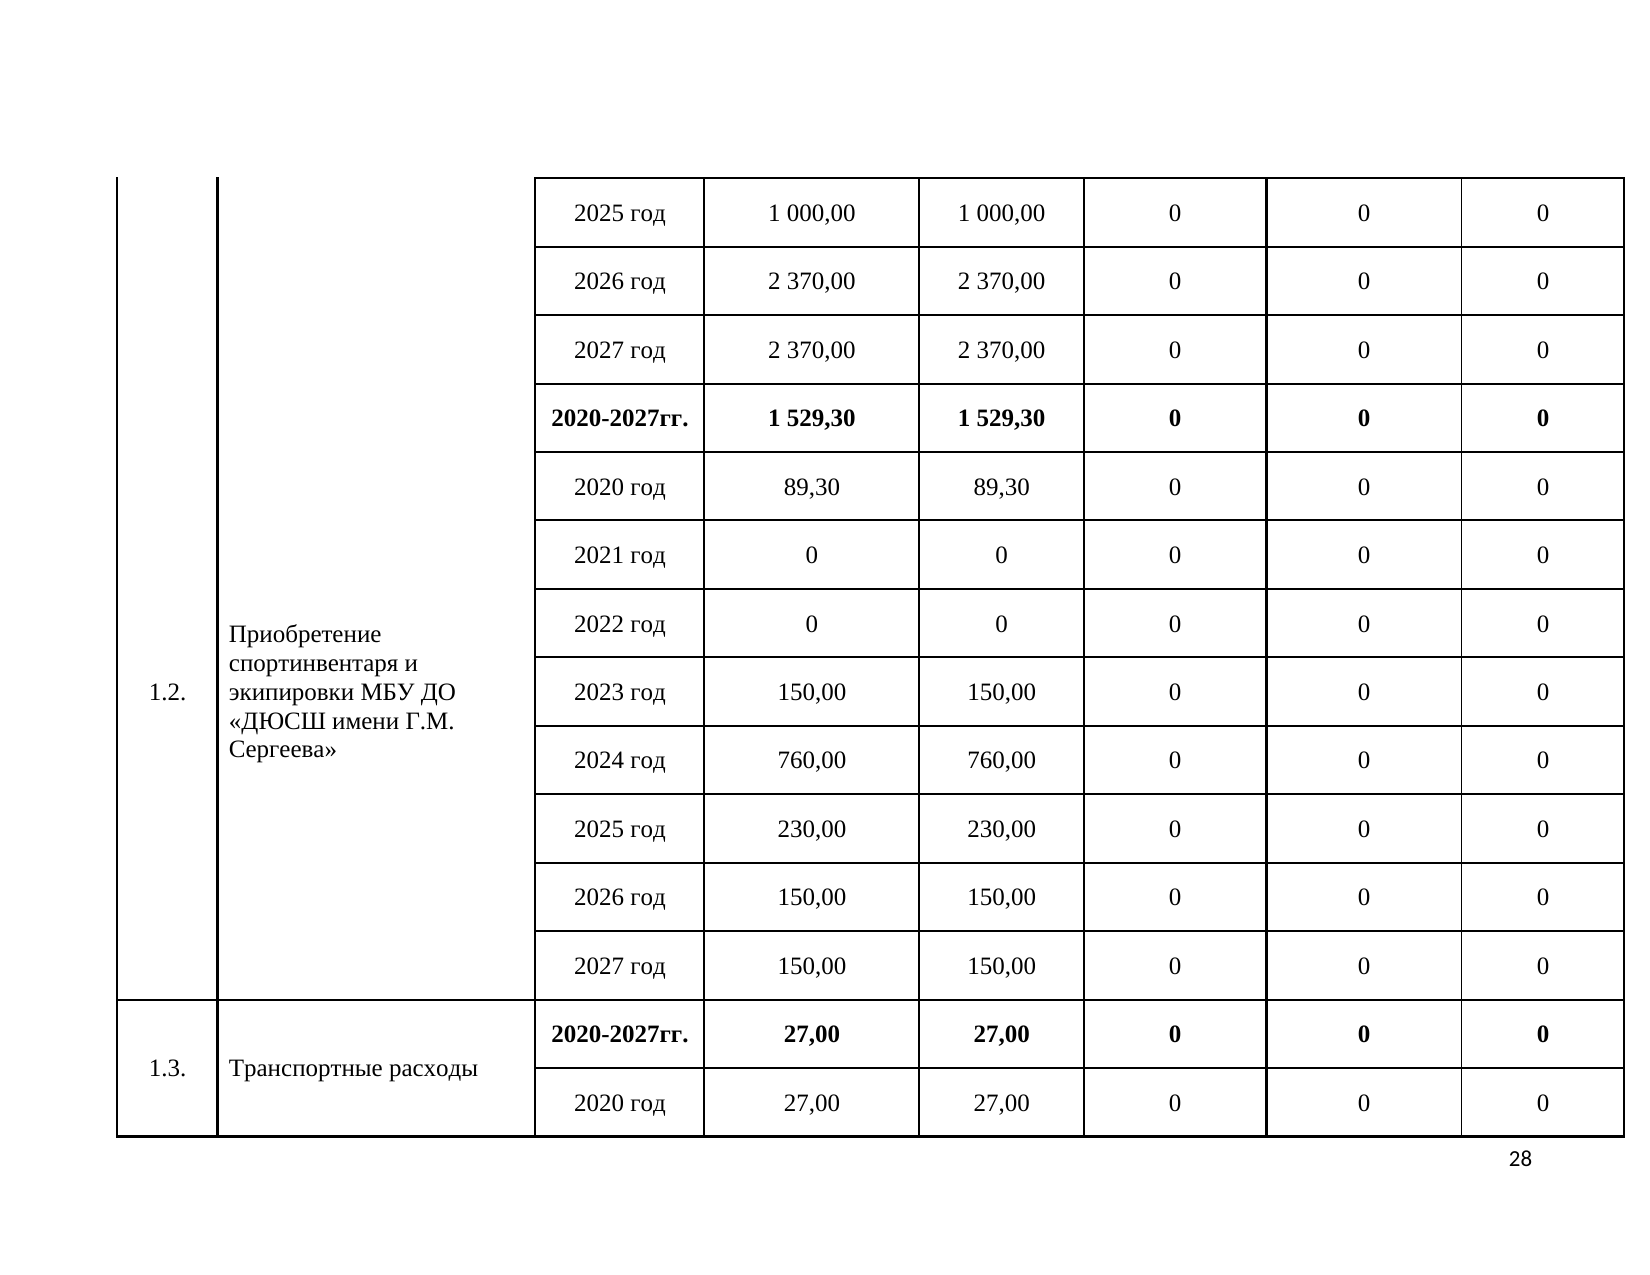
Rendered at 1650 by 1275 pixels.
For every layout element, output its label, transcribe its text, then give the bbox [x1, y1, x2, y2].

table_cell 1 529,30 [920, 385, 1083, 451]
table_cell 0 [1462, 932, 1623, 998]
table_cell 150,00 [705, 932, 918, 998]
table_cell 2027 год [536, 932, 703, 998]
table_cell 1.2. [118, 382, 216, 998]
table_cell 0 [920, 521, 1083, 588]
table_cell 2020-2027гг. [536, 1001, 703, 1067]
table_cell Транспортные расходы [219, 1001, 534, 1135]
table_cell 0 [1085, 727, 1265, 793]
table_cell 230,00 [705, 795, 918, 862]
table_cell 0 [1462, 864, 1623, 930]
table_cell 0 [1268, 316, 1461, 382]
table_cell 27,00 [920, 1001, 1083, 1067]
table_cell 150,00 [705, 864, 918, 930]
table_cell 760,00 [705, 727, 918, 793]
table_cell 0 [1268, 179, 1461, 246]
table_cell 760,00 [920, 727, 1083, 793]
table_cell 0 [1085, 795, 1265, 862]
table_cell 2 370,00 [920, 316, 1083, 382]
table_cell 89,30 [920, 453, 1083, 519]
table_cell Приобретение спортинвентаря и экипировки МБУ ДО «ДЮСШ имени Г.М. Сергеева» [219, 382, 534, 998]
table_cell 1 529,30 [705, 385, 918, 451]
table_cell 0 [1462, 1001, 1623, 1067]
table_cell 150,00 [705, 658, 918, 725]
table_cell 0 [705, 590, 918, 656]
table_cell 0 [1085, 179, 1265, 246]
table_cell 89,30 [705, 453, 918, 519]
table_cell 0 [1462, 727, 1623, 793]
table_cell 0 [1268, 1001, 1461, 1067]
table_cell 0 [1268, 795, 1461, 862]
table_cell 0 [1462, 316, 1623, 382]
table_cell 27,00 [705, 1001, 918, 1067]
table_cell 0 [1085, 864, 1265, 930]
table_cell 0 [1462, 658, 1623, 725]
table_cell 0 [1462, 795, 1623, 862]
table_cell 27,00 [920, 1069, 1083, 1135]
table_cell 0 [1268, 1069, 1461, 1135]
table_cell 0 [1462, 248, 1623, 314]
table_cell 0 [920, 590, 1083, 656]
table_cell 0 [1462, 453, 1623, 519]
table_cell 150,00 [920, 932, 1083, 998]
table_cell 2027 год [536, 316, 703, 382]
table_cell 0 [1085, 1069, 1265, 1135]
table_cell 0 [1268, 932, 1461, 998]
table_cell 150,00 [920, 658, 1083, 725]
table_cell 0 [1462, 385, 1623, 451]
table_cell 0 [1085, 521, 1265, 588]
table_cell 0 [1085, 453, 1265, 519]
table_cell 0 [1085, 248, 1265, 314]
table_cell 2026 год [536, 864, 703, 930]
table_cell 0 [1268, 521, 1461, 588]
table_cell 0 [705, 521, 918, 588]
table_cell 2025 год [536, 795, 703, 862]
table_cell 0 [1085, 932, 1265, 998]
table_cell 2 370,00 [705, 316, 918, 382]
table_cell 2 370,00 [920, 248, 1083, 314]
table_cell 0 [1085, 1001, 1265, 1067]
table_cell 0 [1268, 658, 1461, 725]
table_cell 0 [1462, 1069, 1623, 1135]
table_cell 2025 год [536, 179, 703, 246]
table_cell 0 [1462, 590, 1623, 656]
table_cell 2020-2027гг. [536, 385, 703, 451]
table_cell 2024 год [536, 727, 703, 793]
table_cell 2022 год [536, 590, 703, 656]
table_cell 2 370,00 [705, 248, 918, 314]
table_cell 0 [1268, 590, 1461, 656]
table_cell 150,00 [920, 864, 1083, 930]
table_cell 0 [1268, 453, 1461, 519]
table_cell 2020 год [536, 453, 703, 519]
table_cell 2023 год [536, 658, 703, 725]
table_cell 0 [1268, 248, 1461, 314]
table_cell 0 [1085, 385, 1265, 451]
table_cell 0 [1085, 590, 1265, 656]
table_cell 2020 год [536, 1069, 703, 1135]
table_cell 1 000,00 [920, 179, 1083, 246]
table_cell 0 [1462, 521, 1623, 588]
table_cell 2026 год [536, 248, 703, 314]
table_cell 0 [1268, 727, 1461, 793]
table_cell 27,00 [705, 1069, 918, 1135]
table_cell 230,00 [920, 795, 1083, 862]
table_cell 0 [1268, 385, 1461, 451]
table_cell 1.3. [118, 1001, 216, 1135]
table_cell 0 [1085, 316, 1265, 382]
table_cell 2021 год [536, 521, 703, 588]
table_cell 0 [1462, 179, 1623, 246]
table_cell 1 000,00 [705, 179, 918, 246]
table_cell 0 [1268, 864, 1461, 930]
table_cell 0 [1085, 658, 1265, 725]
